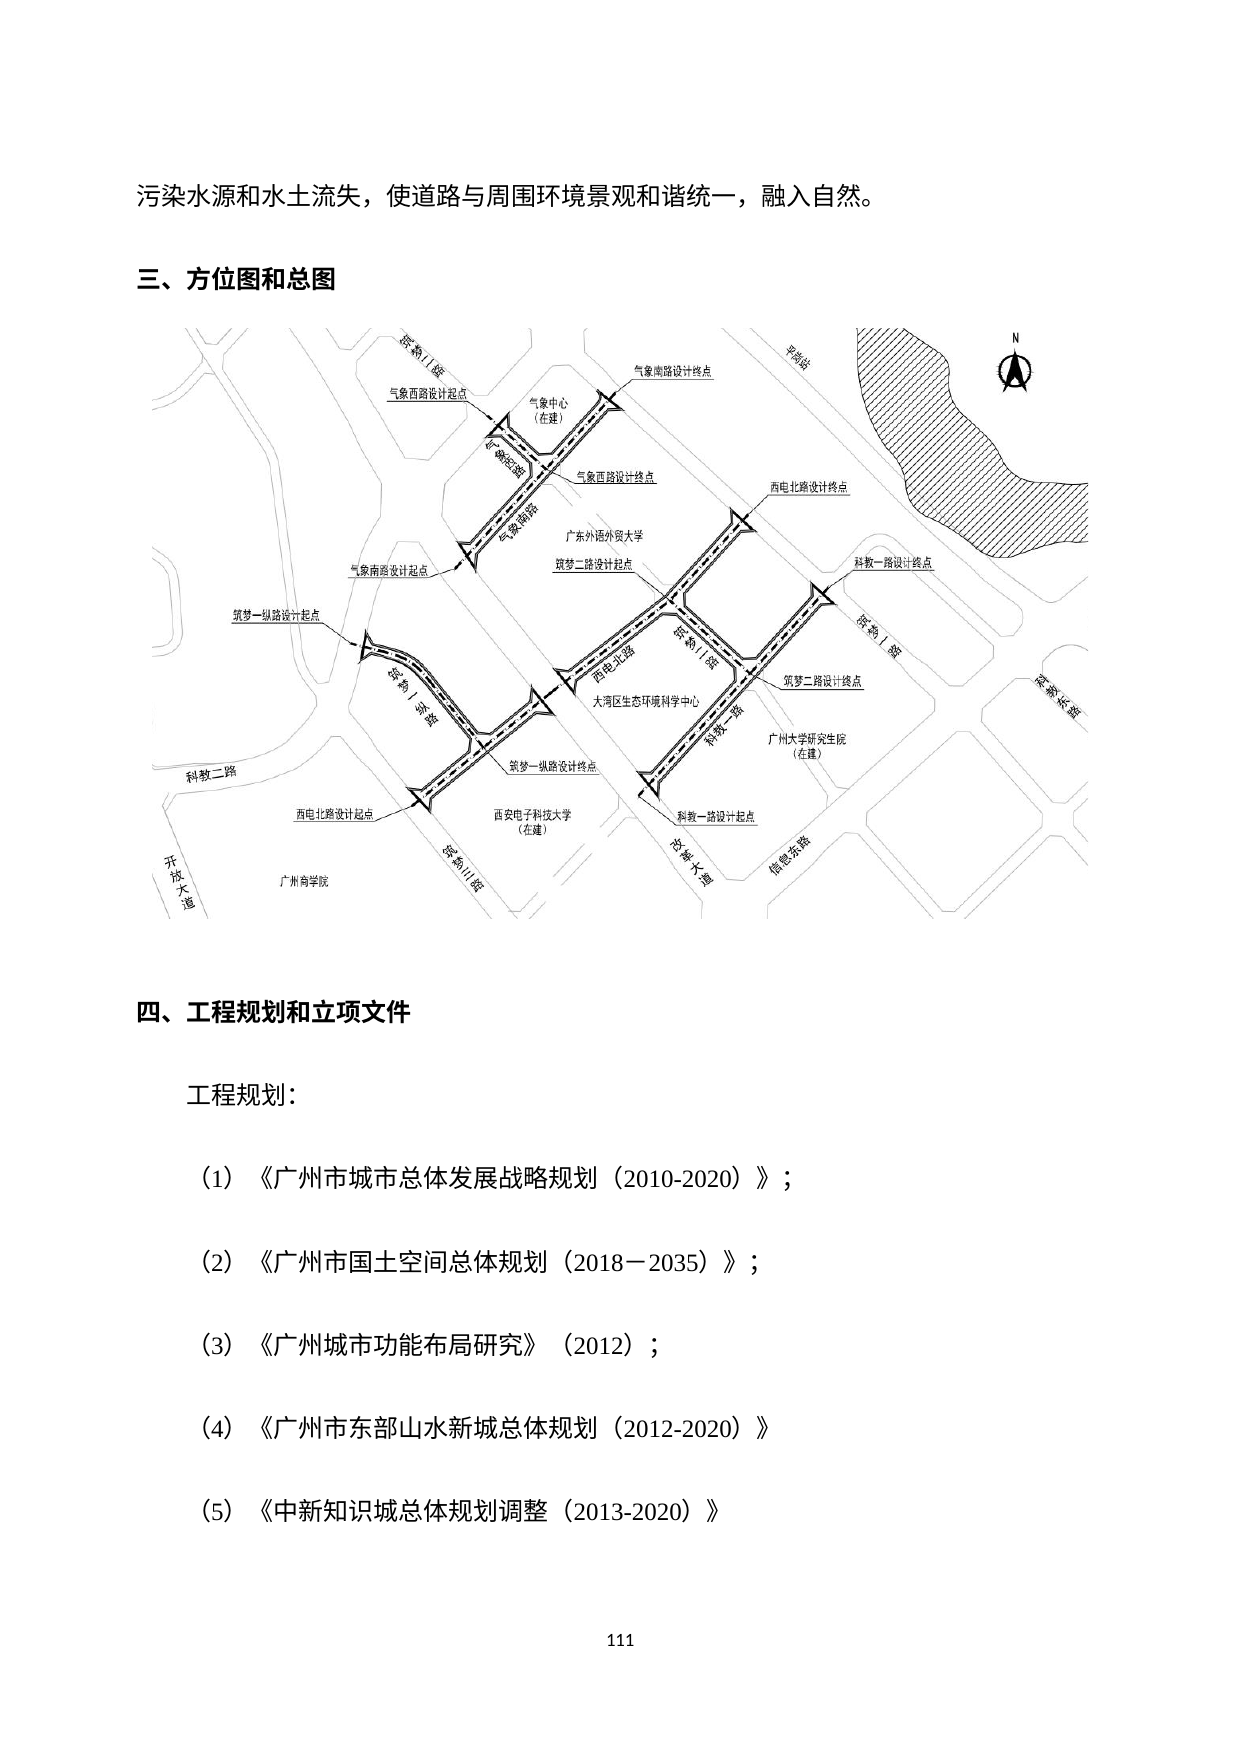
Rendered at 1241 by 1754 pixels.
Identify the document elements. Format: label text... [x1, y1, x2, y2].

list 方位图和总图 [136, 245, 1104, 310]
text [136, 162, 1104, 227]
text （5）《中新知识城总体规划调整（2013-2020）》 [136, 1477, 1104, 1542]
text （2）《广州市国土空间总体规划（2018－2035）》； [136, 1228, 1104, 1293]
picture [152, 328, 1089, 919]
text （1）《广州市城市总体发展战略规划（2010-2020）》； [136, 1144, 1104, 1209]
text 工程规划： [136, 1061, 1104, 1126]
text （4）《广州市东部山水新城总体规划（2012-2020）》 [136, 1394, 1104, 1459]
list 工程规划和立项文件 [136, 978, 1104, 1043]
text （3）《广州城市功能布局研究》（2012）； [136, 1311, 1104, 1376]
